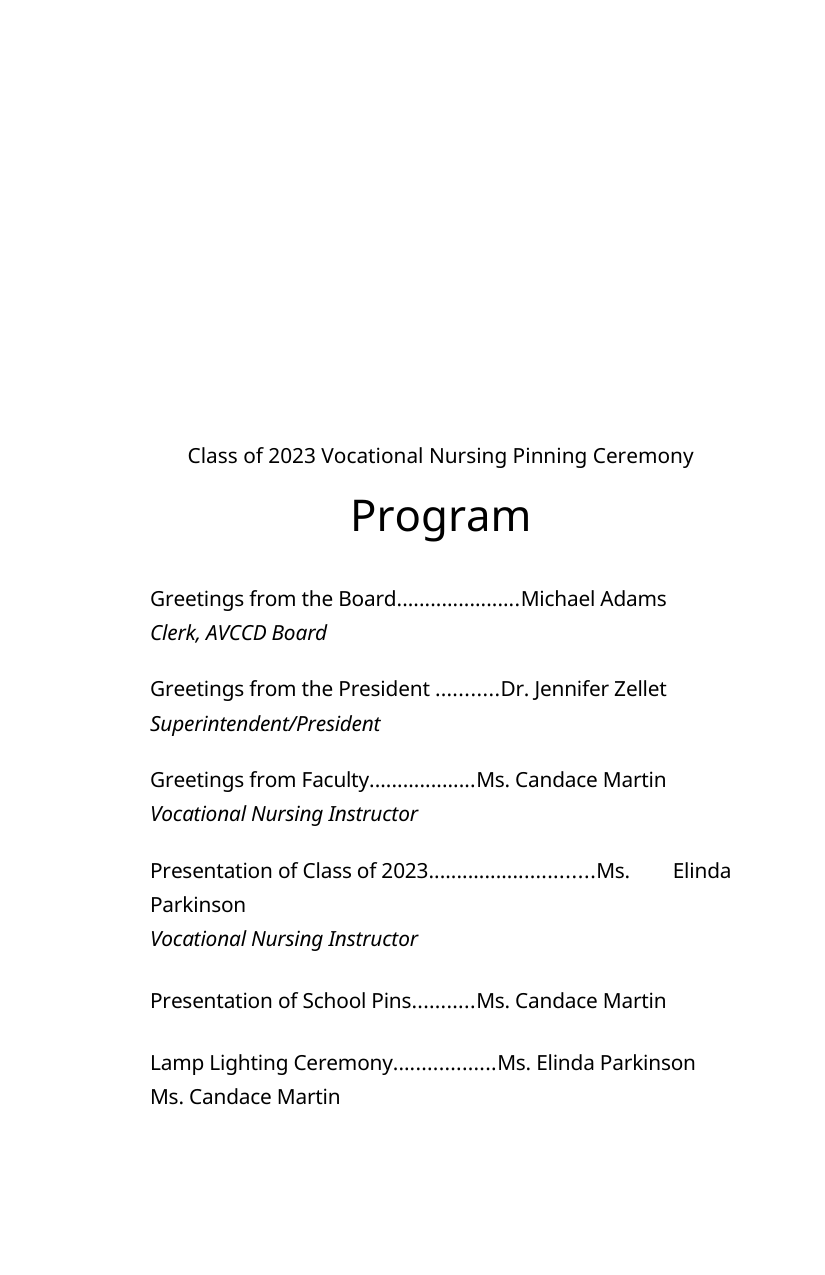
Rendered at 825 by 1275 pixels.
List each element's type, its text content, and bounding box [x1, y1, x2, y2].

text Superintendent/President [150, 709, 731, 737]
text Greetings from the President Dr. Jennifer Zellet [150, 674, 731, 703]
text Vocational Nursing Instructor [150, 799, 731, 828]
text Presentation of Class of 2023 Ms. Elinda Parkinson Vocational Nursing Instructor [150, 856, 731, 952]
text Lamp Lighting Ceremony Ms. Elinda Parkinson Ms. Candace Martin [150, 1048, 731, 1111]
text Program [150, 484, 731, 544]
text Clerk, AVCCD Board [150, 618, 731, 646]
text Presentation of School Pins Ms. Candace Martin [150, 986, 731, 1014]
text Class of 2023 Vocational Nursing Pinning Ceremony [150, 441, 731, 469]
text Greetings from the Board Michael Adams [94, 584, 731, 612]
text Greetings from Faculty Ms. Candace Martin [150, 765, 731, 794]
